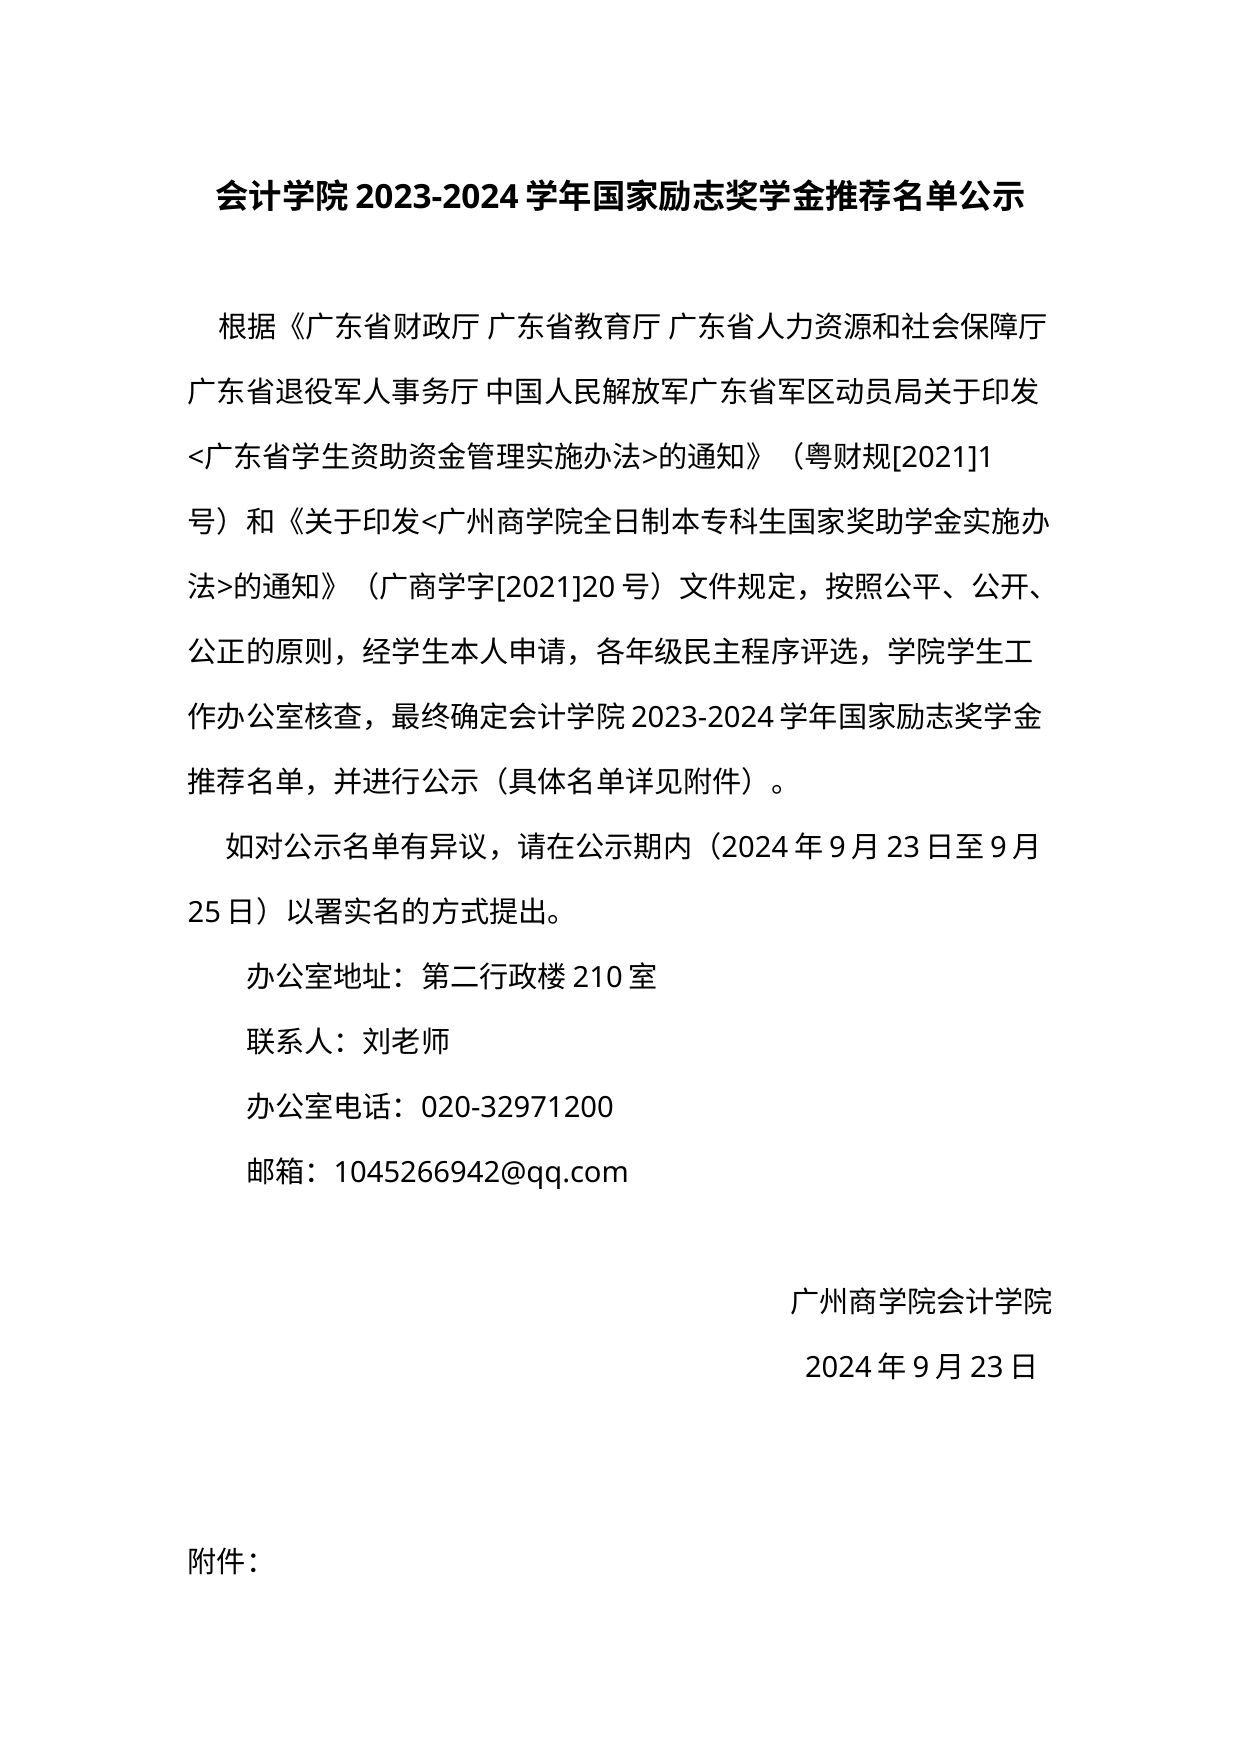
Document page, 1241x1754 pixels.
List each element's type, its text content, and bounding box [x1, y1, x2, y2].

text 如对公示名单有异议，请在公示期内（2024年9月23日至9月25日）以署实名的方式提出。 [187, 812, 1053, 942]
text 邮箱：1045266942@qq.com [187, 1137, 1053, 1202]
text 根据《广东省财政厅 广东省教育厅 广东省人力资源和社会保障厅 广东省退役军人事务厅 中国人民解放军广东省军区动员局关于印发<广东省学生资助资金管理实施办法>的通知》（粤财规[2021]1 号）和《关于印发<广州商学院全日制本专科生国家奖助学金实施办法>的通知》（广商学字[2021]20号）文件规定，按照公平、公开、公正的原则，经学生本人申请，各年级民主程序评选，学院学生工作办公室核查，最终确定会计学院2023-2024学年国家励志奖学金推荐名单，并进行公示（具体名单详见附件）。 [187, 292, 1053, 812]
text 2024年9月23日 [187, 1332, 1038, 1397]
text 联系人：刘老师 [187, 1007, 1053, 1072]
text 广州商学院会计学院 [187, 1267, 1053, 1332]
text 办公室电话：020-32971200 [187, 1072, 1053, 1137]
text 会计学院2023-2024学年国家励志奖学金推荐名单公示 [187, 162, 1053, 227]
text 附件： [187, 1527, 1053, 1592]
text 办公室地址：第二行政楼210室 [187, 942, 1053, 1007]
